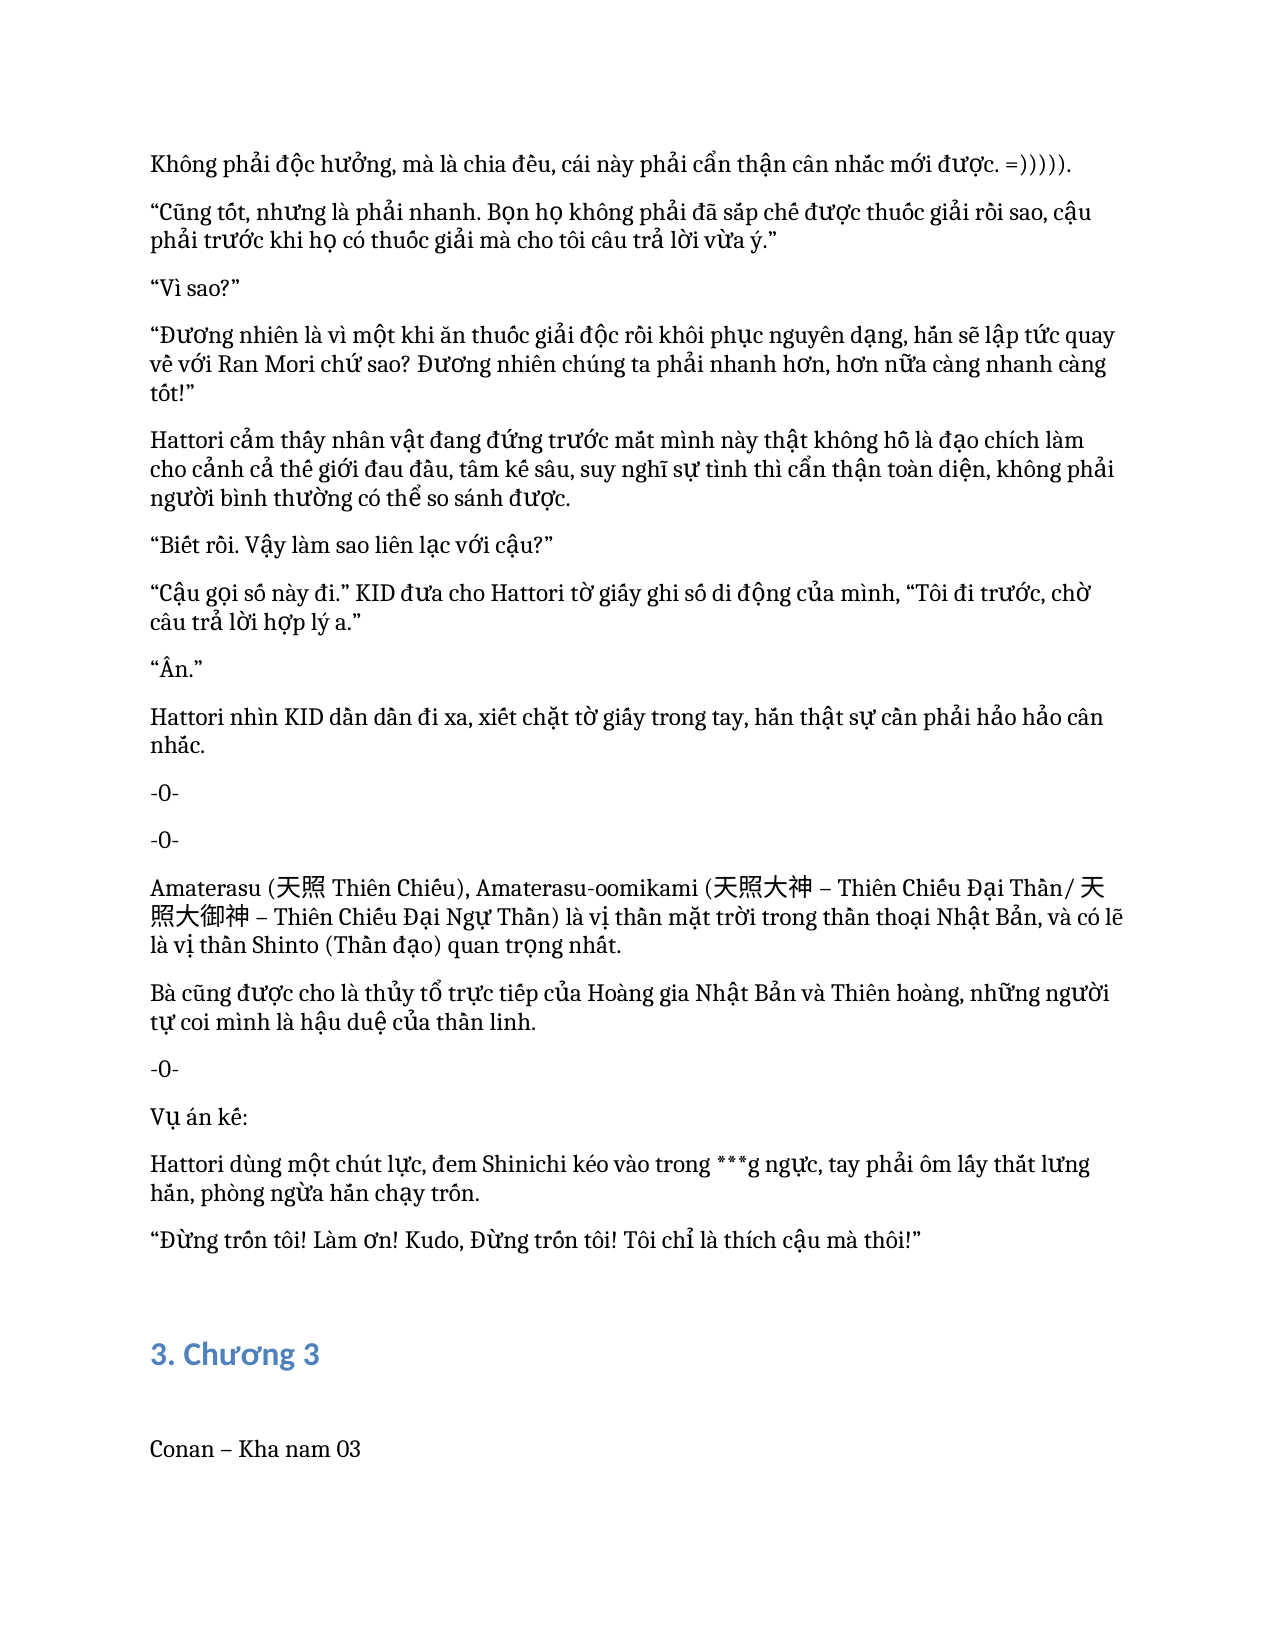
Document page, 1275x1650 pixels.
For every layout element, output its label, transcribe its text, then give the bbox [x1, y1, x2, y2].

subtitle 3. Chương 3 [150, 1333, 1125, 1374]
text “Cậu gọi số này đi.” KID đưa cho Hattori tờ giấy ghi số di động của mình, “Tôi đi trước, chờ câu trả lời hợp lý a.” [150, 579, 1125, 636]
text -0- [150, 826, 1125, 855]
text Bà cũng được cho là thủy tổ trực tiếp của Hoàng gia Nhật Bản và Thiên hoàng, những người tự coi mình là hậu duệ của thần linh. [150, 979, 1125, 1036]
text Hattori cảm thấy nhân vật đang đứng trước mắt mình này thật không hỗ là đạo chích làm cho cảnh cả thế giới đau đầu, tâm kế sâu, suy nghĩ sự tình thì cẩn thận toàn diện, không phải người bình thường có thể so sánh được. [150, 426, 1125, 512]
text Amaterasu (天照 Thiên Chiếu), Amaterasu-oomikami (天照大神 – Thiên Chiếu Đại Thần/ 天照大御神 – Thiên Chiếu Đại Ngự Thần) là vị thần mặt trời trong thần thoại Nhật Bản, và có lẽ là vị thần Shinto (Thần đạo) quan trọng nhất. [150, 874, 1125, 960]
text Vụ án kế: [150, 1102, 1125, 1131]
text Không phải độc hưởng, mà là chia đều, cái này phải cẩn thận cân nhắc mới được. =))))). [150, 150, 1125, 179]
text Hattori dùng một chút lực, đem Shinichi kéo vào trong ***g ngực, tay phải ôm lấy thắt lưng hắn, phòng ngừa hắn chạy trốn. [150, 1150, 1125, 1207]
text “Cũng tốt, nhưng là phải nhanh. Bọn họ không phải đã sắp chế được thuốc giải rồi sao, cậu phải trước khi họ có thuốc giải mà cho tôi câu trả lời vừa ý.” [150, 197, 1125, 255]
text Conan – Kha nam 03 [150, 1378, 1125, 1464]
text “Vì sao?” [150, 274, 1125, 302]
text “Đừng trốn tôi! Làm ơn! Kudo, Đừng trốn tôi! Tôi chỉ là thích cậu mà thôi!” [150, 1226, 1125, 1312]
text “Biết rồi. Vậy làm sao liên lạc với cậu?” [150, 531, 1125, 560]
text “Đương nhiên là vì một khi ăn thuốc giải độc rồi khôi phục nguyên dạng, hắn sẽ lập tức quay về với Ran Mori chứ sao? Đương nhiên chúng ta phải nhanh hơn, hơn nữa càng nhanh càng tốt!” [150, 321, 1125, 407]
text -0- [150, 779, 1125, 807]
text “Ân.” [150, 655, 1125, 684]
text Hattori nhìn KID dần dần đi xa, xiết chặt tờ giấy trong tay, hắn thật sự cần phải hảo hảo cân nhắc. [150, 702, 1125, 760]
text -0- [150, 1055, 1125, 1084]
